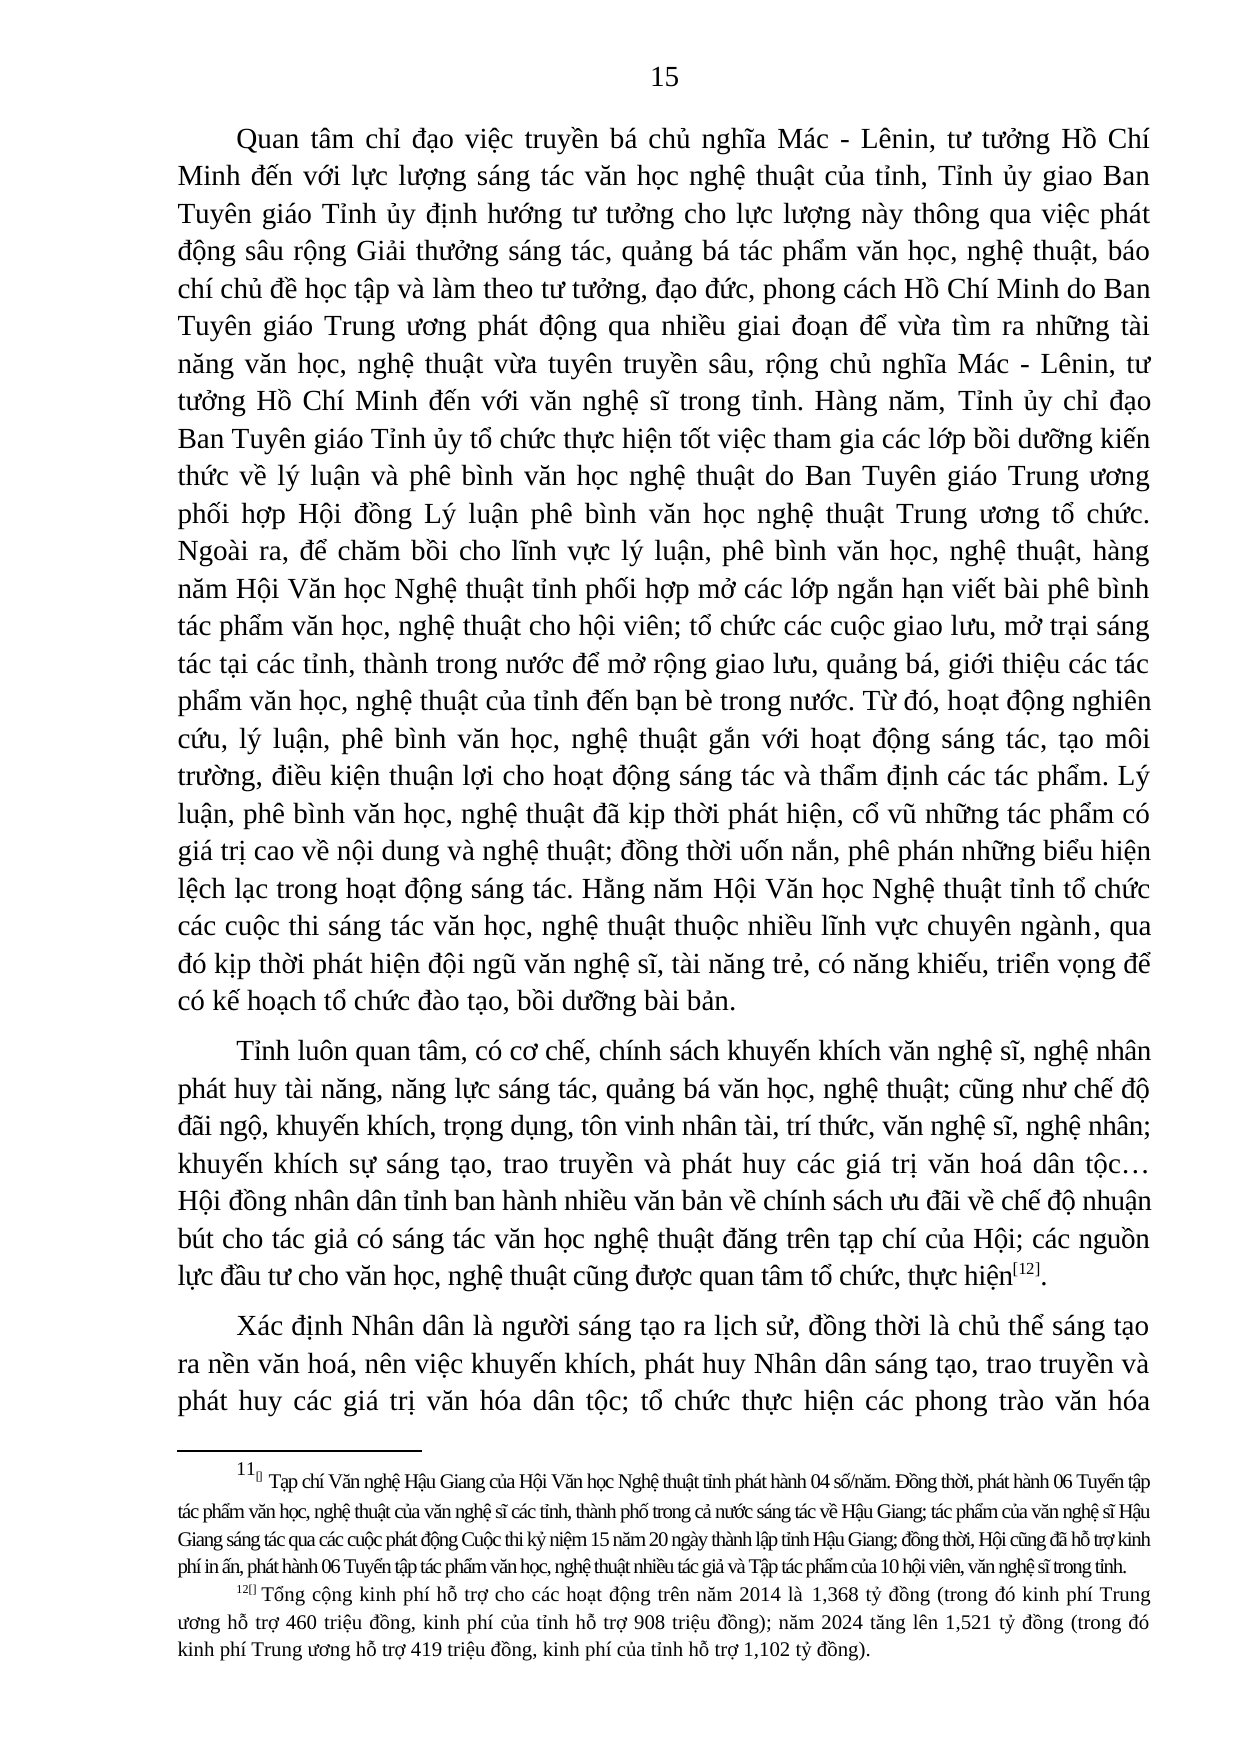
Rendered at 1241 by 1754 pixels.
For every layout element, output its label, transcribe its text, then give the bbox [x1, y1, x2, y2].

text Quan tâm chỉ đạo việc truyền bá chủ nghĩa Mác - Lênin, tư tưởng Hồ Chí Minh đến với lực lượng sáng tác văn học nghệ thuật của tỉnh, Tỉnh ủy giao Ban Tuyên giáo Tỉnh ủy định hướng tư tưởng cho lực lượng này thông qua việc phát động sâu rộng Giải thưởng sáng tác, quảng bá tác phẩm văn học, nghệ thuật, báo chí chủ đề học tập và làm theo tư tưởng, đạo đức, phong cách Hồ Chí Minh do Ban Tuyên giáo Trung ương phát động qua nhiều giai đoạn để vừa tìm ra những tài năng văn học, nghệ thuật vừa tuyên truyền sâu, rộng chủ nghĩa Mác - Lênin, tư tưởng Hồ Chí Minh đến với văn nghệ sĩ trong tỉnh. Hàng năm, Tỉnh ủy chỉ đạo Ban Tuyên giáo Tỉnh ủy tổ chức thực hiện tốt việc tham gia các lớp bồi dưỡng kiến thức về lý luận và phê bình văn học nghệ thuật do Ban Tuyên giáo Trung ương phối hợp Hội đồng Lý luận phê bình văn học nghệ thuật Trung ương tổ chức. Ngoài ra, để chăm bồi cho lĩnh vực lý luận, phê bình văn học, nghệ thuật, hàng năm Hội Văn học Nghệ thuật tỉnh phối hợp mở các lớp ngắn hạn viết bài phê bình tác phẩm văn học, nghệ thuật cho hội viên; tổ chức các cuộc giao lưu, mở trại sáng tác tại các tỉnh, thành trong nước để mở rộng giao lưu, quảng bá, giới thiệu các tác phẩm văn học, nghệ thuật của tỉnh đến bạn bè trong nước. Từ đó, hoạt động nghiên cứu, lý luận, phê bình văn học, nghệ thuật gắn với hoạt động sáng tác, tạo môi trường, điều kiện thuận lợi cho hoạt động sáng tác và thẩm định các tác phẩm. Lý luận, phê bình văn học, nghệ thuật đã kịp thời phát hiện, cổ vũ những tác phẩm có giá trị cao về nội dung và nghệ thuật; đồng thời uốn nắn, phê phán những biểu hiện lệch lạc trong hoạt động sáng tác. Hằng năm Hội Văn học Nghệ thuật tỉnh tổ chức các cuộc thi sáng tác văn học, nghệ thuật thuộc nhiều lĩnh vực chuyên ngành, qua đó kịp thời phát hiện đội ngũ văn nghệ sĩ, tài năng trẻ, có năng khiếu, triển vọng để có kế hoạch tổ chức đào tạo, bồi dưỡng bài bản. [177, 679, 1152, 1018]
text Quan tâm chỉ đạo việc truyền bá chủ nghĩa Mác - Lênin, tư tưởng Hồ Chí Minh đến với lực lượng sáng tác văn học nghệ thuật của tỉnh, Tỉnh ủy giao Ban Tuyên giáo Tỉnh ủy định hướng tư tưởng cho lực lượng này thông qua việc phát động sâu rộng Giải thưởng sáng tác, quảng bá tác phẩm văn học, nghệ thuật, báo chí chủ đề học tập và làm theo tư tưởng, đạo đức, phong cách Hồ Chí Minh do Ban Tuyên giáo Trung ương phát động qua nhiều giai đoạn để vừa tìm ra những tài năng văn học, nghệ thuật vừa tuyên truyền sâu, rộng chủ nghĩa Mác - Lênin, tư tưởng Hồ Chí Minh đến với văn nghệ sĩ trong tỉnh. Hàng năm, Tỉnh ủy chỉ đạo Ban Tuyên giáo Tỉnh ủy tổ chức thực hiện tốt việc tham gia các lớp bồi dưỡng kiến thức về lý luận và phê bình văn học nghệ thuật do Ban Tuyên giáo Trung ương phối hợp Hội đồng Lý luận phê bình văn học nghệ thuật Trung ương tổ chức. Ngoài ra, để chăm bồi cho lĩnh vực lý luận, phê bình văn học, nghệ thuật, hàng năm Hội Văn học Nghệ thuật tỉnh phối hợp mở các lớp ngắn hạn viết bài phê bình tác phẩm văn học, nghệ thuật cho hội viên; tổ chức các cuộc giao lưu, mở trại sáng tác tại các tỉnh, thành trong nước để mở rộng giao lưu, quảng bá, giới thiệu các tác phẩm văn học, nghệ thuật của tỉnh đến bạn bè trong nước. Từ đó, hoạt động nghiên cứu, lý luận, phê bình văn học, nghệ thuật gắn với hoạt động sáng tác, tạo môi trường, điều kiện thuận lợi cho hoạt động sáng tác và thẩm định các tác phẩm. Lý luận, phê bình văn học, nghệ thuật đã kịp thời phát hiện, cổ vũ những tác phẩm có giá trị cao về nội dung và nghệ thuật; đồng thời uốn nắn, phê phán những biểu hiện lệch lạc trong hoạt động sáng tác. Hằng năm Hội Văn học Nghệ thuật tỉnh tổ chức các cuộc thi sáng tác văn học, nghệ thuật thuộc nhiều lĩnh vực chuyên ngành, qua đó kịp thời phát hiện đội ngũ văn nghệ sĩ, tài năng trẻ, có năng khiếu, triển vọng để có kế hoạch tổ chức đào tạo, bồi dưỡng bài bản. [177, 229, 1152, 421]
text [177, 1306, 1152, 1418]
text Tỉnh luôn quan tâm, có cơ chế, chính sách khuyến khích văn nghệ sĩ, nghệ nhân phát huy tài năng, năng lực sáng tác, quảng bá văn học, nghệ thuật; cũng như chế độ đãi ngộ, khuyến khích, trọng dụng, tôn vinh nhân tài, trí thức, văn nghệ sĩ, nghệ nhân; khuyến khích sự sáng tạo, trao truyền và phát huy các giá trị văn hoá dân tộc… Hội đồng nhân dân tỉnh ban hành nhiều văn bản về chính sách ưu đãi về chế độ nhuận bút cho tác giả có sáng tác văn học nghệ thuật đăng trên tạp chí của Hội; các nguồn lực đầu tư cho văn học, nghệ thuật cũng được quan tâm tổ chức, thực hiện[]. [177, 1031, 1152, 1293]
